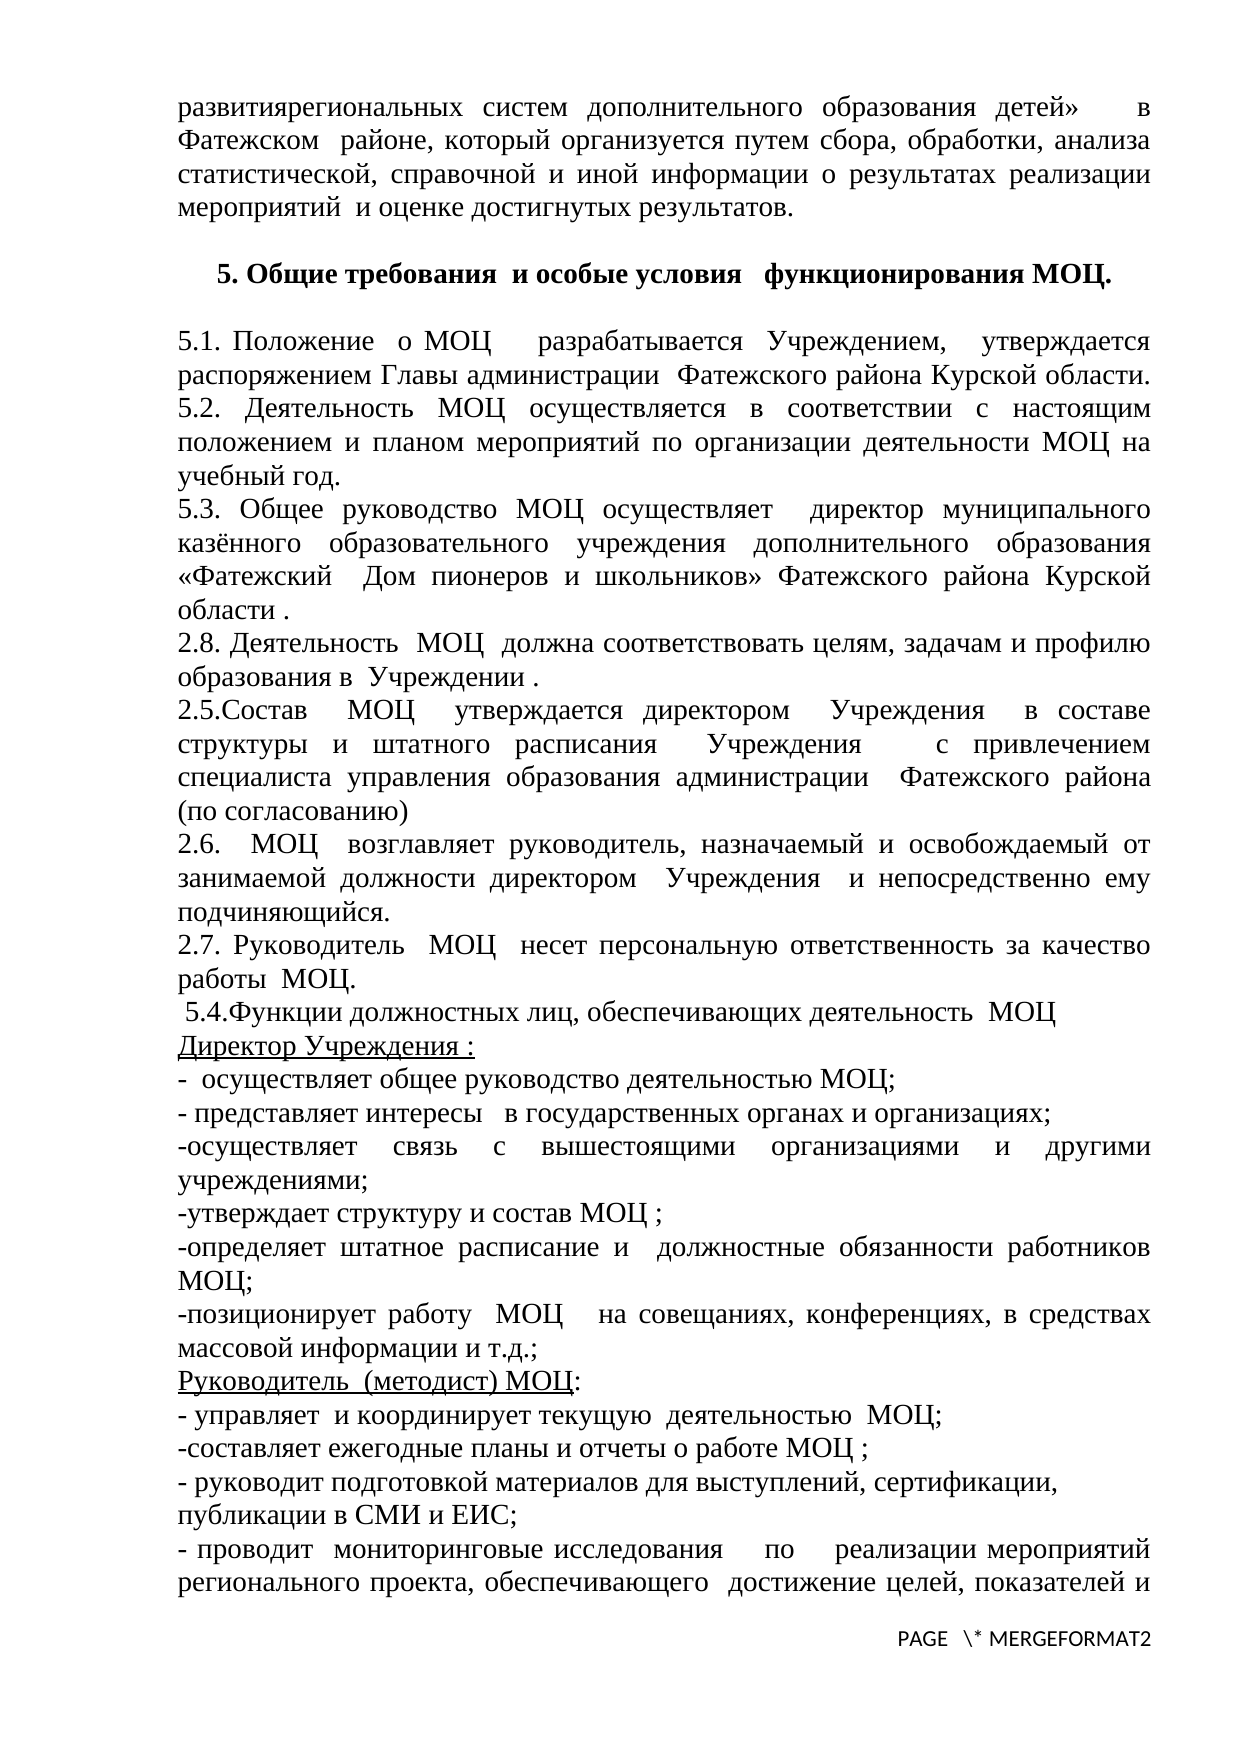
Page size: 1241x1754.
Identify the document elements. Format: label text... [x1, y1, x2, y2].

text 2.8. Деятельность МОЦ должна соответствовать целям, задачам и профилю образования в Учреждении . [177, 625, 1152, 692]
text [177, 1531, 1152, 1598]
text - осуществляет общее руководство деятельностью МОЦ; [177, 1061, 1152, 1095]
text 2.6. МОЦ возглавляет руководитель, назначаемый и освобождаемый от занимаемой должности директором Учреждения и непосредственно ему подчиняющийся. [177, 827, 1152, 927]
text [177, 89, 1152, 223]
text -осуществляет связь с вышестоящими организациями и другими учреждениями; [177, 1128, 1152, 1196]
text 2.7. Руководитель МОЦ несет персональную ответственность за качество работы МОЦ. [177, 927, 1152, 994]
text - управляет и координирует текущую деятельностью МОЦ; [177, 1397, 1152, 1430]
text 5.1. Положение о МОЦ разрабатывается Учреждением, утверждается распоряжением Главы администрации Фатежского района Курской области. 5.2. Деятельность МОЦ осуществляется в соответствии с настоящим положением и планом мероприятий по организации деятельности МОЦ на учебный год. [177, 323, 1152, 491]
text публикации в СМИ и ЕИС; [177, 1497, 1152, 1531]
text 5. Общие требования и особые условия функционирования МОЦ. [177, 256, 1152, 290]
text - руководит подготовкой материалов для выступлений, сертификации, [177, 1464, 1152, 1497]
text -определяет штатное расписание и должностные обязанности работников МОЦ; [177, 1229, 1152, 1296]
text 2.5.Состав МОЦ утверждается директором Учреждения в составе структуры и штатного расписания Учреждения с привлечением специалиста управления образования администрации Фатежского района (по согласованию) [177, 692, 1152, 827]
text -утверждает структуру и состав МОЦ ; [177, 1196, 1152, 1229]
text 5.4.Функции должностных лиц, обеспечивающих деятельность МОЦ [177, 994, 1152, 1028]
text 5.3. Общее руководство МОЦ осуществляет директор муниципального казённого образовательного учреждения дополнительного образования «Фатежский Дом пионеров и школьников» Фатежского района Курской области . [177, 491, 1152, 625]
text Руководитель (методист) МОЦ: [177, 1363, 1152, 1397]
text Директор Учреждения : [177, 1028, 1152, 1061]
text -позиционирует работу МОЦ на совещаниях, конференциях, в средствах массовой информации и т.д.; [177, 1296, 1152, 1363]
text -составляет ежегодные планы и отчеты о работе МОЦ ; [177, 1430, 1152, 1464]
text - представляет интересы в государственных органах и организациях; [177, 1095, 1152, 1128]
